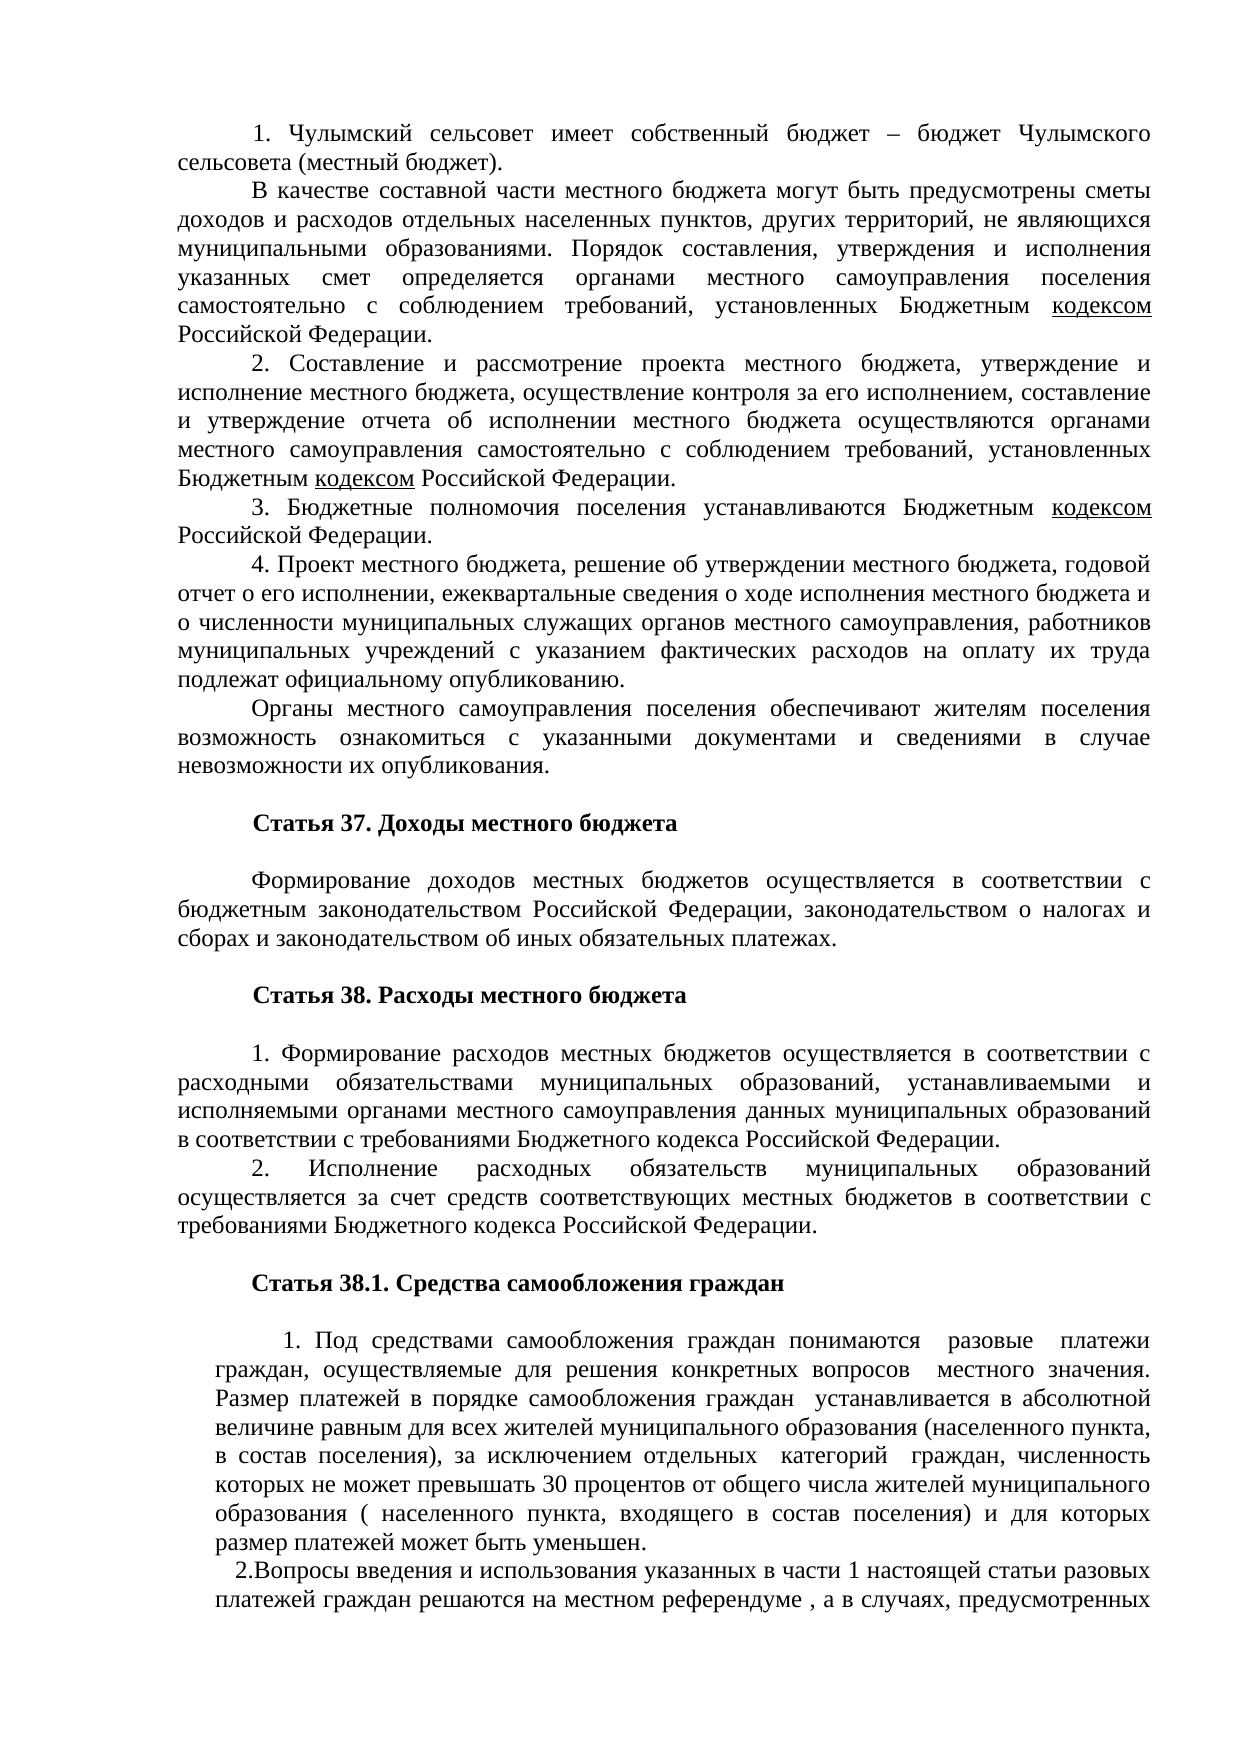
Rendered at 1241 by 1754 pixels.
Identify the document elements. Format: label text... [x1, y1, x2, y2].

text 2. Составление и рассмотрение проекта местного бюджета, утверждение и исполнение местного бюджета, осуществление контроля за его исполнением, составление и утверждение отчета об исполнении местного бюджета осуществляются органами местного самоуправления самостоятельно с соблюдением требований, установленных Бюджетным кодексом Российской Федерации. [177, 348, 1152, 492]
text 1. Формирование расходов местных бюджетов осуществляется в соответствии с расходными обязательствами муниципальных образований, устанавливаемыми и исполняемыми органами местного самоуправления данных муниципальных образований в соответствии с требованиями Бюджетного кодекса Российской Федерации. [177, 1038, 1152, 1153]
text Формирование доходов местных бюджетов осуществляется в соответствии с бюджетным законодательством Российской Федерации, законодательством о налогах и сборах и законодательством об иных обязательных платежах. [177, 866, 1152, 952]
text 2. Исполнение расходных обязательств муниципальных образований осуществляется за счет средств соответствующих местных бюджетов в соответствии с требованиями Бюджетного кодекса Российской Федерации. [177, 1153, 1152, 1239]
text 1. Чулымский сельсовет имеет собственный бюджет – бюджет Чулымского сельсовета (местный бюджет). [177, 118, 1152, 176]
text Органы местного самоуправления поселения обеспечивают жителям поселения возможность ознакомиться с указанными документами и сведениями в случае невозможности их опубликования. [177, 693, 1152, 779]
text 3. Бюджетные полномочия поселения устанавливаются Бюджетным кодексом Российской Федерации. [177, 492, 1152, 549]
text 1. Под средствами самообложения граждан понимаются разовые платежи граждан, осуществляемые для решения конкретных вопросов местного значения. Размер платежей в порядке самообложения граждан устанавливается в абсолютной величине равным для всех жителей муниципального образования (населенного пункта, в состав поселения), за исключением отдельных категорий граждан, численность которых не может превышать 30 процентов от общего числа жителей муниципального образования ( населенного пункта, входящего в состав поселения) и для которых размер платежей может быть уменьшен. [215, 1326, 1152, 1556]
text 4. Проект местного бюджета, решение об утверждении местного бюджета, годовой отчет о его исполнении, ежеквартальные сведения о ходе исполнения местного бюджета и о численности муниципальных служащих органов местного самоуправления, работников муниципальных учреждений с указанием фактических расходов на оплату их труда подлежат официальному опубликованию. [177, 549, 1152, 693]
text Статья 37. Доходы местного бюджета [177, 808, 1152, 837]
text Статья 38.1. Средства самообложения граждан [177, 1268, 1152, 1297]
text В качестве составной части местного бюджета могут быть предусмотрены сметы доходов и расходов отдельных населенных пунктов, других территорий, не являющихся муниципальными образованиями. Порядок составления, утверждения и исполнения указанных смет определяется органами местного самоуправления поселения самостоятельно с соблюдением требований, установленных Бюджетным кодексом Российской Федерации. [177, 176, 1152, 348]
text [215, 1556, 1152, 1613]
text Статья 38. Расходы местного бюджета [177, 981, 1152, 1009]
